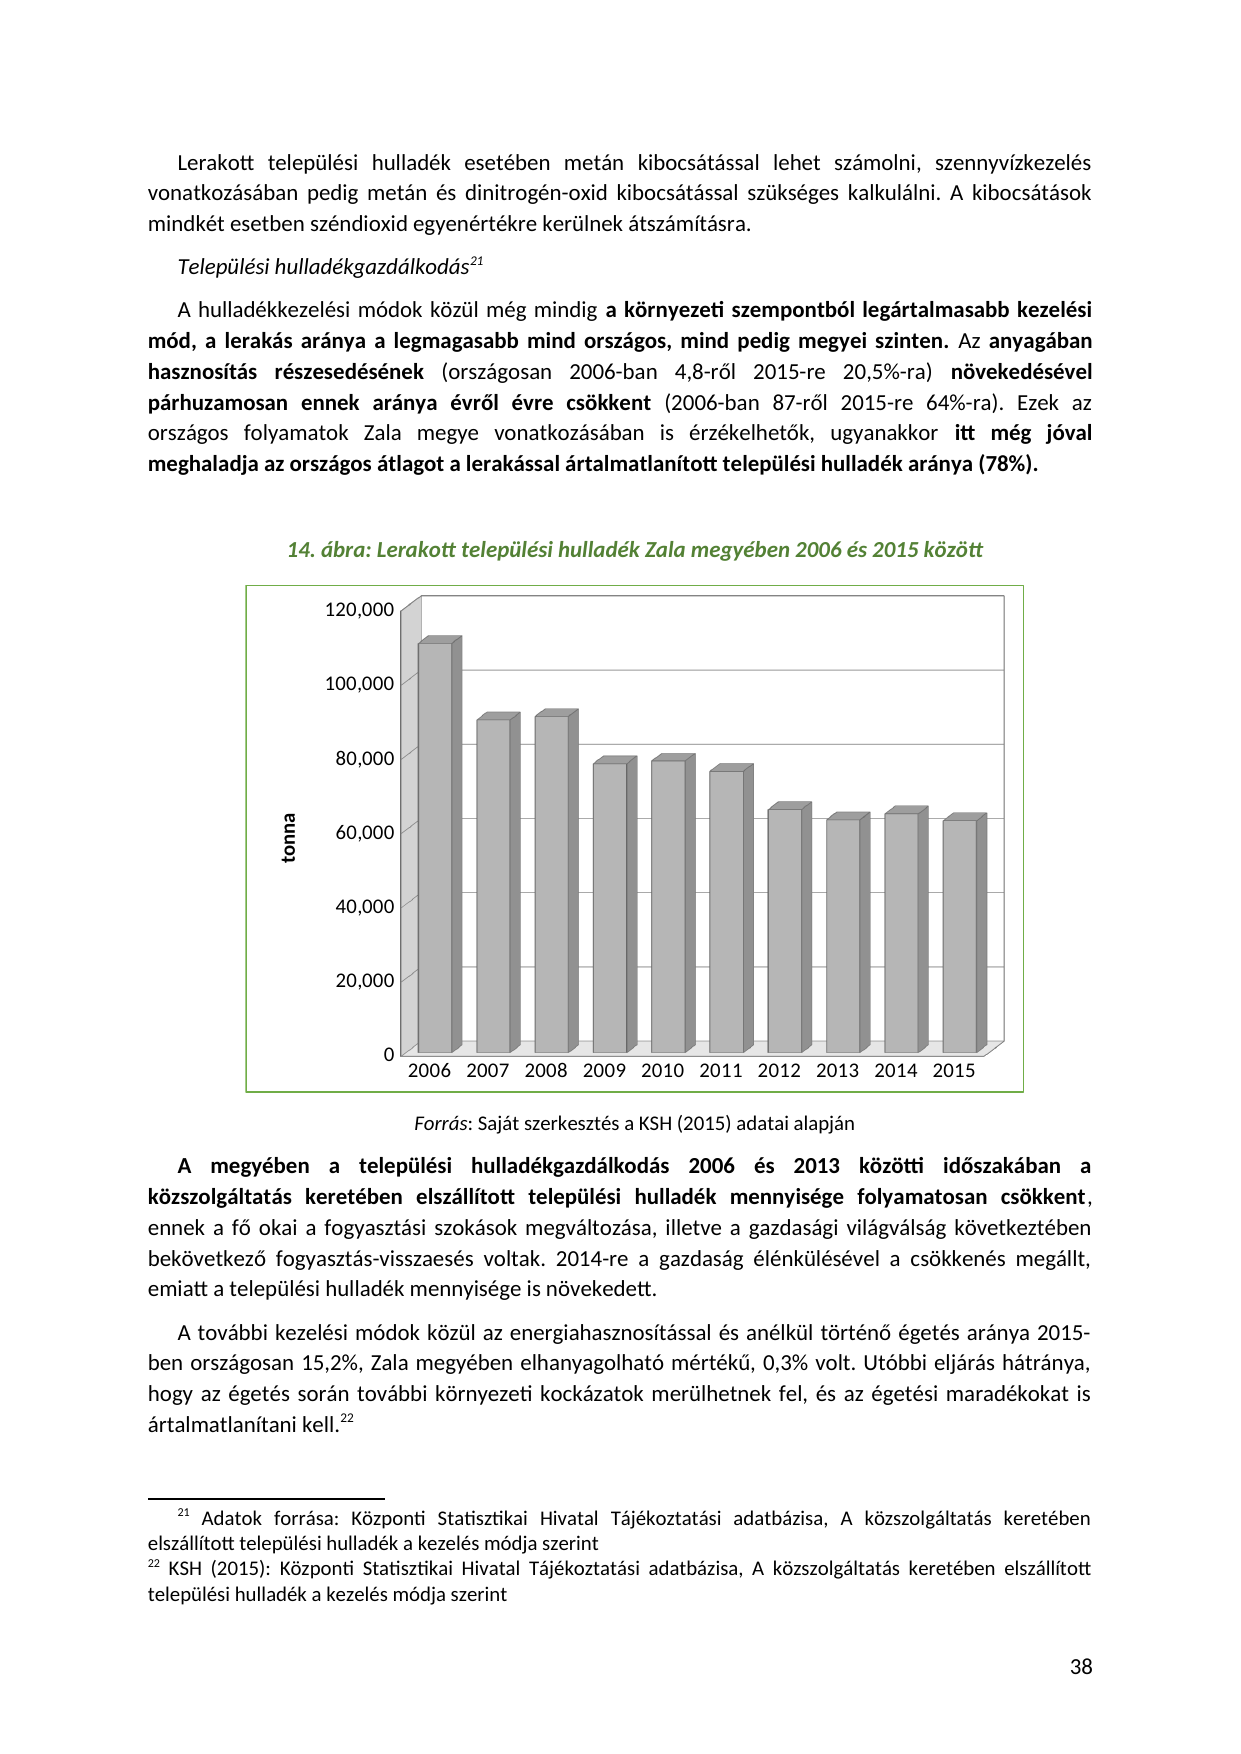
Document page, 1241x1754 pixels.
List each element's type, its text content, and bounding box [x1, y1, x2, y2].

text Lerakott települési hulladék esetében metán kibocsátással lehet számolni, szennyvízkezelés vonatkozásában pedig metán és dinitrogén-oxid kibocsátással szükséges kalkulálni. A kibocsátások mindkét esetben széndioxid egyenértékre kerülnek átszámításra. [148, 148, 1093, 237]
text Települési hulladékgazdálkodás [148, 252, 1093, 280]
text 14. ábra: Lerakott települési hulladék Zala megyében 2006 és 2015 között [148, 536, 1093, 564]
text A hulladékkezelési módok közül még mindig a környezeti szempontból legártalmasabb kezelési mód, a lerakás aránya a legmagasabb mind országos, mind pedig megyei szinten. Az anyagában hasznosítás részesedésének (országosan 2006-ban 4,8-ről 2015-re 20,5%-ra) növekedésével párhuzamosan ennek aránya évről évre csökkent (2006-ban 87-ről 2015-re 64%-ra). Ezek az országos folyamatok Zala megye vonatkozásában is érzékelhetők, ugyanakkor itt még jóval meghaladja az országos átlagot a lerakással ártalmatlanított települési hulladék aránya (78%). [148, 296, 1093, 477]
text Forrás: Saját szerkesztés a KSH (2015) adatai alapján [148, 1110, 1093, 1135]
text A megyében a települési hulladékgazdálkodás 2006 és 2013 közötti időszakában a közszolgáltatás keretében elszállított települési hulladék mennyisége folyamatosan csökkent, ennek a fő okai a fogyasztási szokások megváltozása, illetve a gazdasági világválság következtében bekövetkező fogyasztás-visszaesés voltak. 2014-re a gazdaság élénkülésével a csökkenés megállt, emiatt a települési hulladék mennyisége is növekedett. [148, 1151, 1093, 1302]
text A további kezelési módok közül az energiahasznosítással és anélkül történő égetés aránya 2015-ben országosan 15,2%, Zala megyében elhanyagolható mértékű, 0,3% volt. Utóbbi eljárás hátránya, hogy az égetés során további környezeti kockázatok merülhetnek fel, és az égetési maradékokat is ártalmatlanítani kell. [148, 1318, 1093, 1438]
